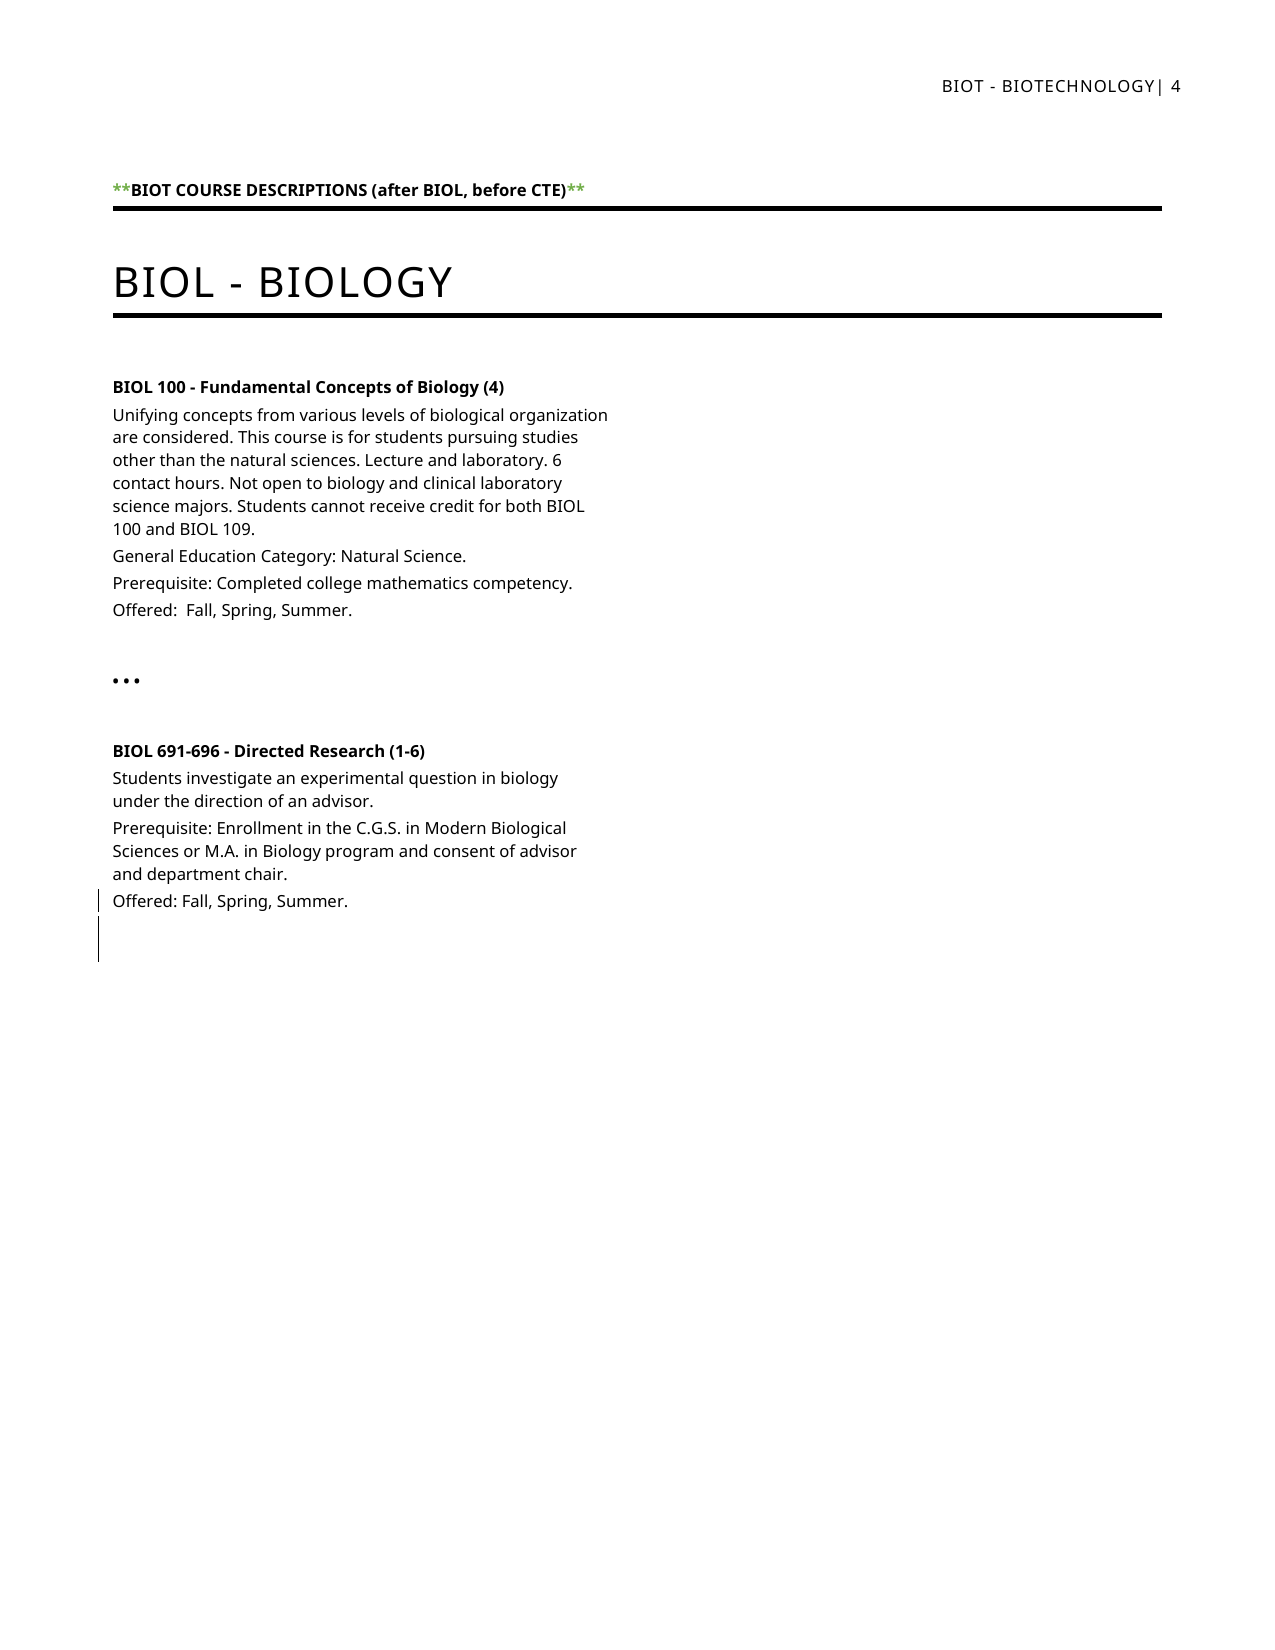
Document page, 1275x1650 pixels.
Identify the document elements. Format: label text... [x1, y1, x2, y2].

text Prerequisite: Completed college mathematics competency. [112, 571, 609, 594]
subtitle BIOL - Biology [112, 252, 1162, 311]
text **BIOT COURSE DESCRIPTIONS (after BIOL, before CTE)** [112, 179, 1162, 204]
text Unifying concepts from various levels of biological organization are considered. This course is for students pursuing studies other than the natural sciences. Lecture and laboratory. 6 contact hours. Not open to biology and clinical laboratory science majors. Students cannot receive credit for both BIOL 100 and BIOL 109. [112, 403, 609, 540]
title • • • [112, 669, 609, 692]
title BIOL 691-696 - Directed Research (1-6) [112, 739, 609, 762]
text General Education Category: Natural Science. [112, 544, 609, 567]
title BIOL 100 - Fundamental Concepts of Biology (4) [112, 376, 609, 398]
text Students investigate an experimental question in biology under the direction of an advisor. [112, 766, 609, 812]
text Offered: Fall, Spring, Summer. [112, 598, 609, 621]
text Offered: Fall, Spring, Summer. [112, 889, 609, 912]
text Prerequisite: Enrollment in the C.G.S. in Modern Biological Sciences or M.A. in Biology program and consent of advisor and department chair. [112, 816, 609, 885]
